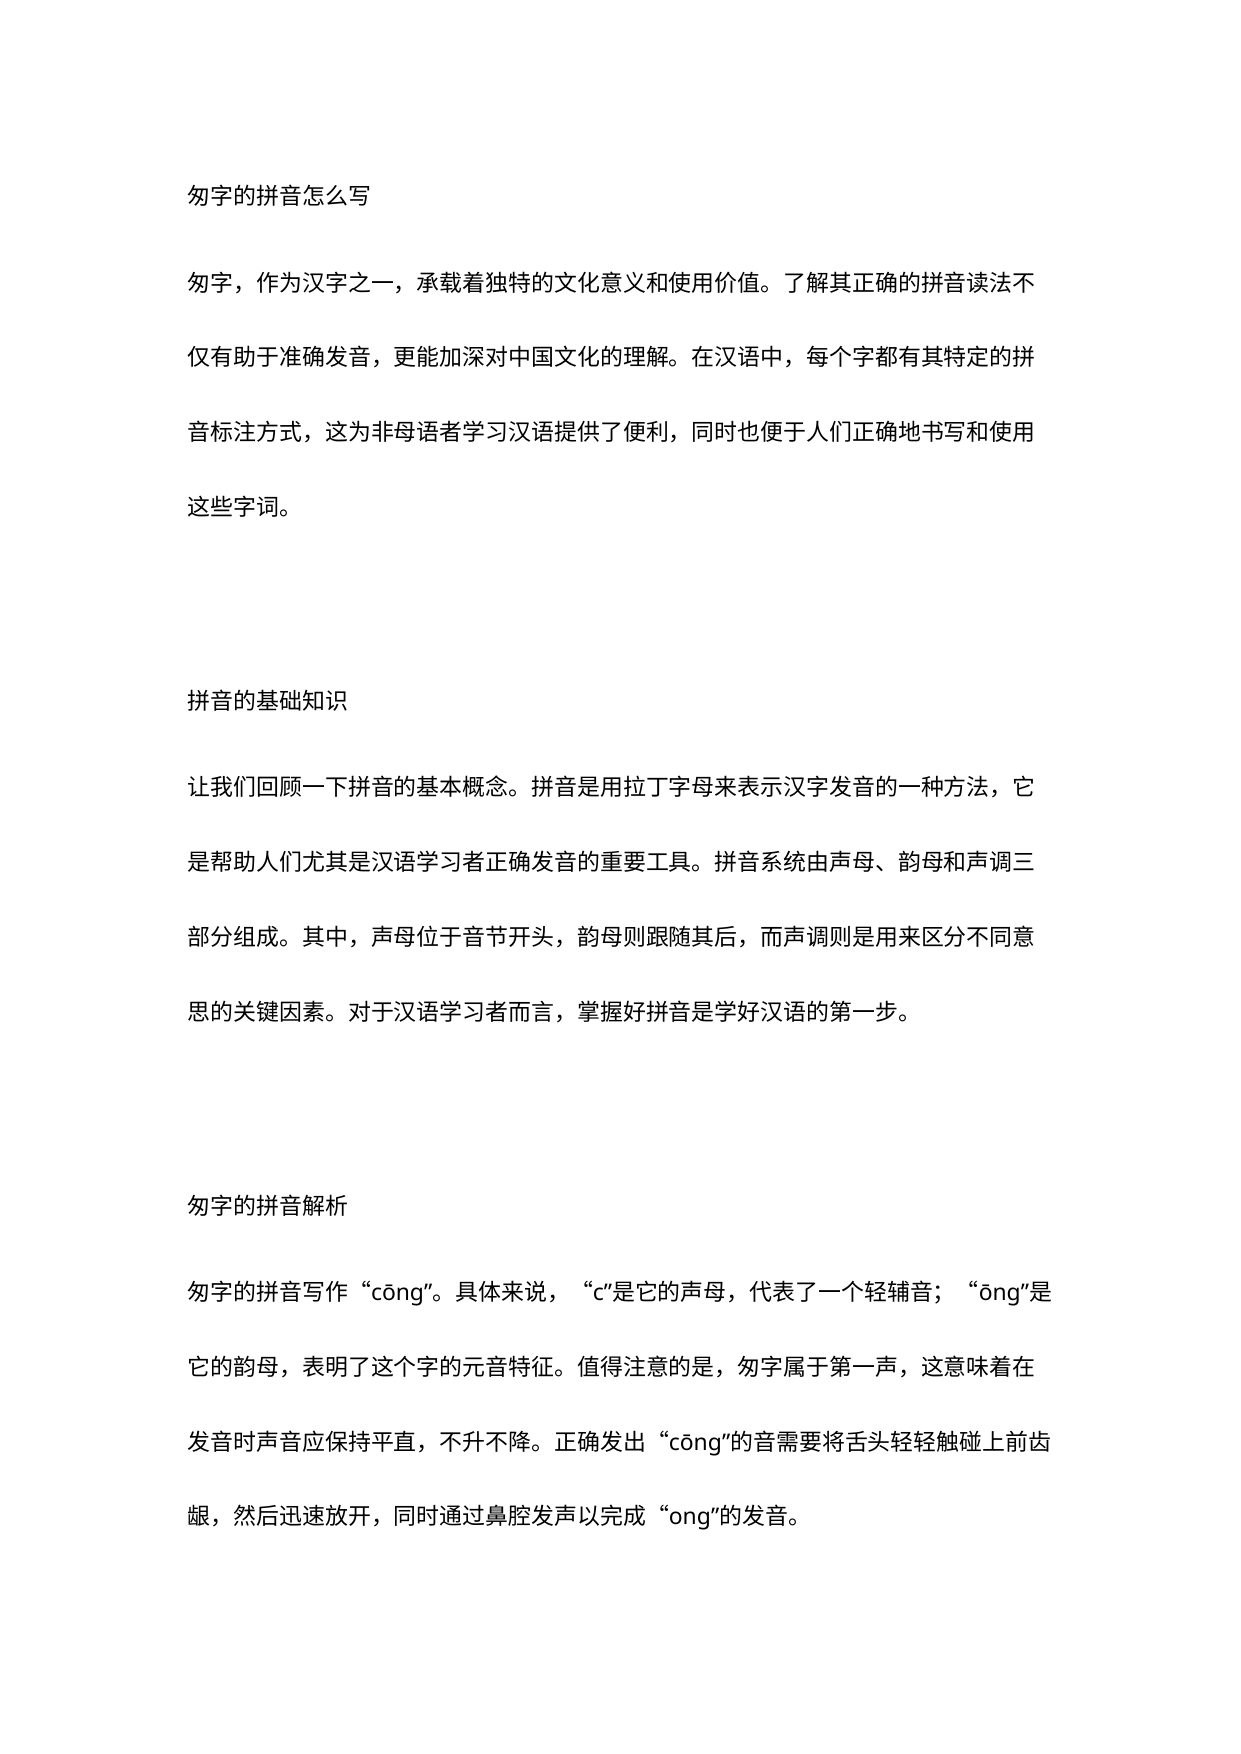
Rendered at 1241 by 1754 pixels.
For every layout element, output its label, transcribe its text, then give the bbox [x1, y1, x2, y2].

text 匆字的拼音写作“cōng”。具体来说，“c”是它的声母，代表了一个轻辅音；“ōng”是它的韵母，表明了这个字的元音特征。值得注意的是，匆字属于第一声，这意味着在发音时声音应保持平直，不升不降。正确发出“cōng”的音需要将舌头轻轻触碰上前齿龈，然后迅速放开，同时通过鼻腔发声以完成“ong”的发音。 [187, 1258, 1053, 1547]
text 匆字，作为汉字之一，承载着独特的文化意义和使用价值。了解其正确的拼音读法不仅有助于准确发音，更能加深对中国文化的理解。在汉语中，每个字都有其特定的拼音标注方式，这为非母语者学习汉语提供了便利，同时也便于人们正确地书写和使用这些字词。 [187, 248, 1053, 538]
text 让我们回顾一下拼音的基本概念。拼音是用拉丁字母来表示汉字发音的一种方法，它是帮助人们尤其是汉语学习者正确发音的重要工具。拼音系统由声母、韵母和声调三部分组成。其中，声母位于音节开头，韵母则跟随其后，而声调则是用来区分不同意思的关键因素。对于汉语学习者而言，掌握好拼音是学好汉语的第一步。 [187, 753, 1053, 1042]
text 匆字的拼音怎么写 [187, 162, 1053, 227]
text 拼音的基础知识 [187, 667, 1053, 732]
text 匆字的拼音解析 [187, 1172, 1053, 1237]
